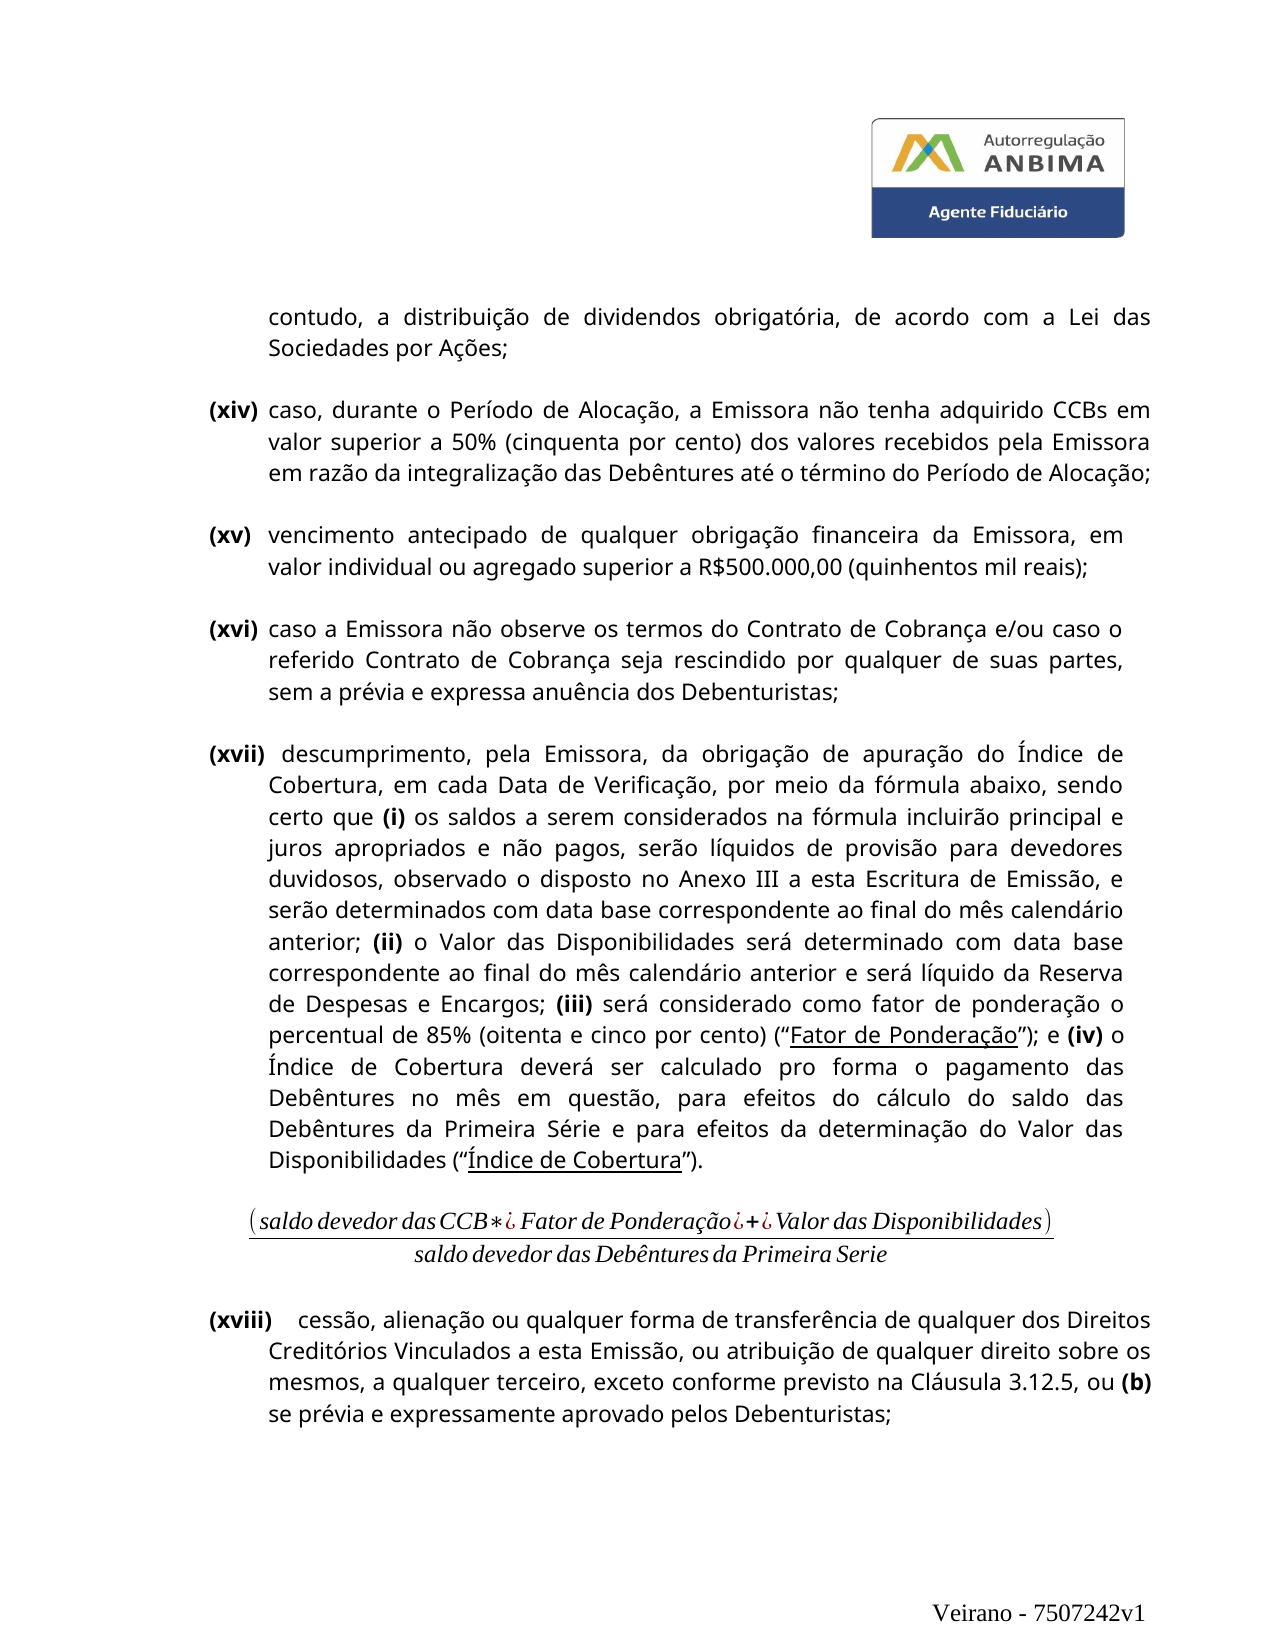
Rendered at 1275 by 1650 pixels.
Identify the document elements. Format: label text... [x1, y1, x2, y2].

list vencimento antecipado de qualquer obrigação financeira da Emissora, em valor individual ou agregado superior a R$500.000,00 (quinhentos mil reais); [209, 519, 1124, 581]
list caso, durante o Período de Alocação, a Emissora não tenha adquirido CCBs em valor superior a 50% (cinquenta por cento) dos valores recebidos pela Emissora em razão da integralização das Debêntures até o término do Período de Alocação; [209, 394, 1152, 488]
list cessão, alienação ou qualquer forma de transferência de qualquer dos Direitos Creditórios Vinculados a esta Emissão, ou atribuição de qualquer direito sobre os mesmos, a qualquer terceiro, exceto conforme previsto na Cláusula 3.12.5, ou (b) se prévia e expressamente aprovado pelos Debenturistas; [209, 1303, 1152, 1428]
list caso a Emissora não observe os termos do Contrato de Cobrança e/ou caso o referido Contrato de Cobrança seja rescindido por qualquer de suas partes, sem a prévia e expressa anuência dos Debenturistas; [209, 613, 1124, 706]
list descumprimento, pela Emissora, da obrigação de apuração do Índice de Cobertura, em cada Data de Verificação, por meio da fórmula abaixo, sendo certo que (i) os saldos a serem considerados na fórmula incluirão principal e juros apropriados e não pagos, serão líquidos de provisão para devedores duvidosos, observado o disposto no Anexo III a esta Escritura de Emissão, e serão determinados com data base correspondente ao final do mês calendário anterior; (ii) o Valor das Disponibilidades será determinado com data base correspondente ao final do mês calendário anterior e será líquido da Reserva de Despesas e Encargos; (iii) será considerado como fator de ponderação o percentual de 85% (oitenta e cinco por cento) (“Fator de Ponderação”); e (iv) o Índice de Cobertura deverá ser calculado pro forma o pagamento das Debêntures no mês em questão, para efeitos do cálculo do saldo das Debêntures da Primeira Série e para efeitos da determinação do Valor das Disponibilidades (“Índice de Cobertura”). [209, 738, 1124, 1175]
picture [871, 118, 1125, 238]
